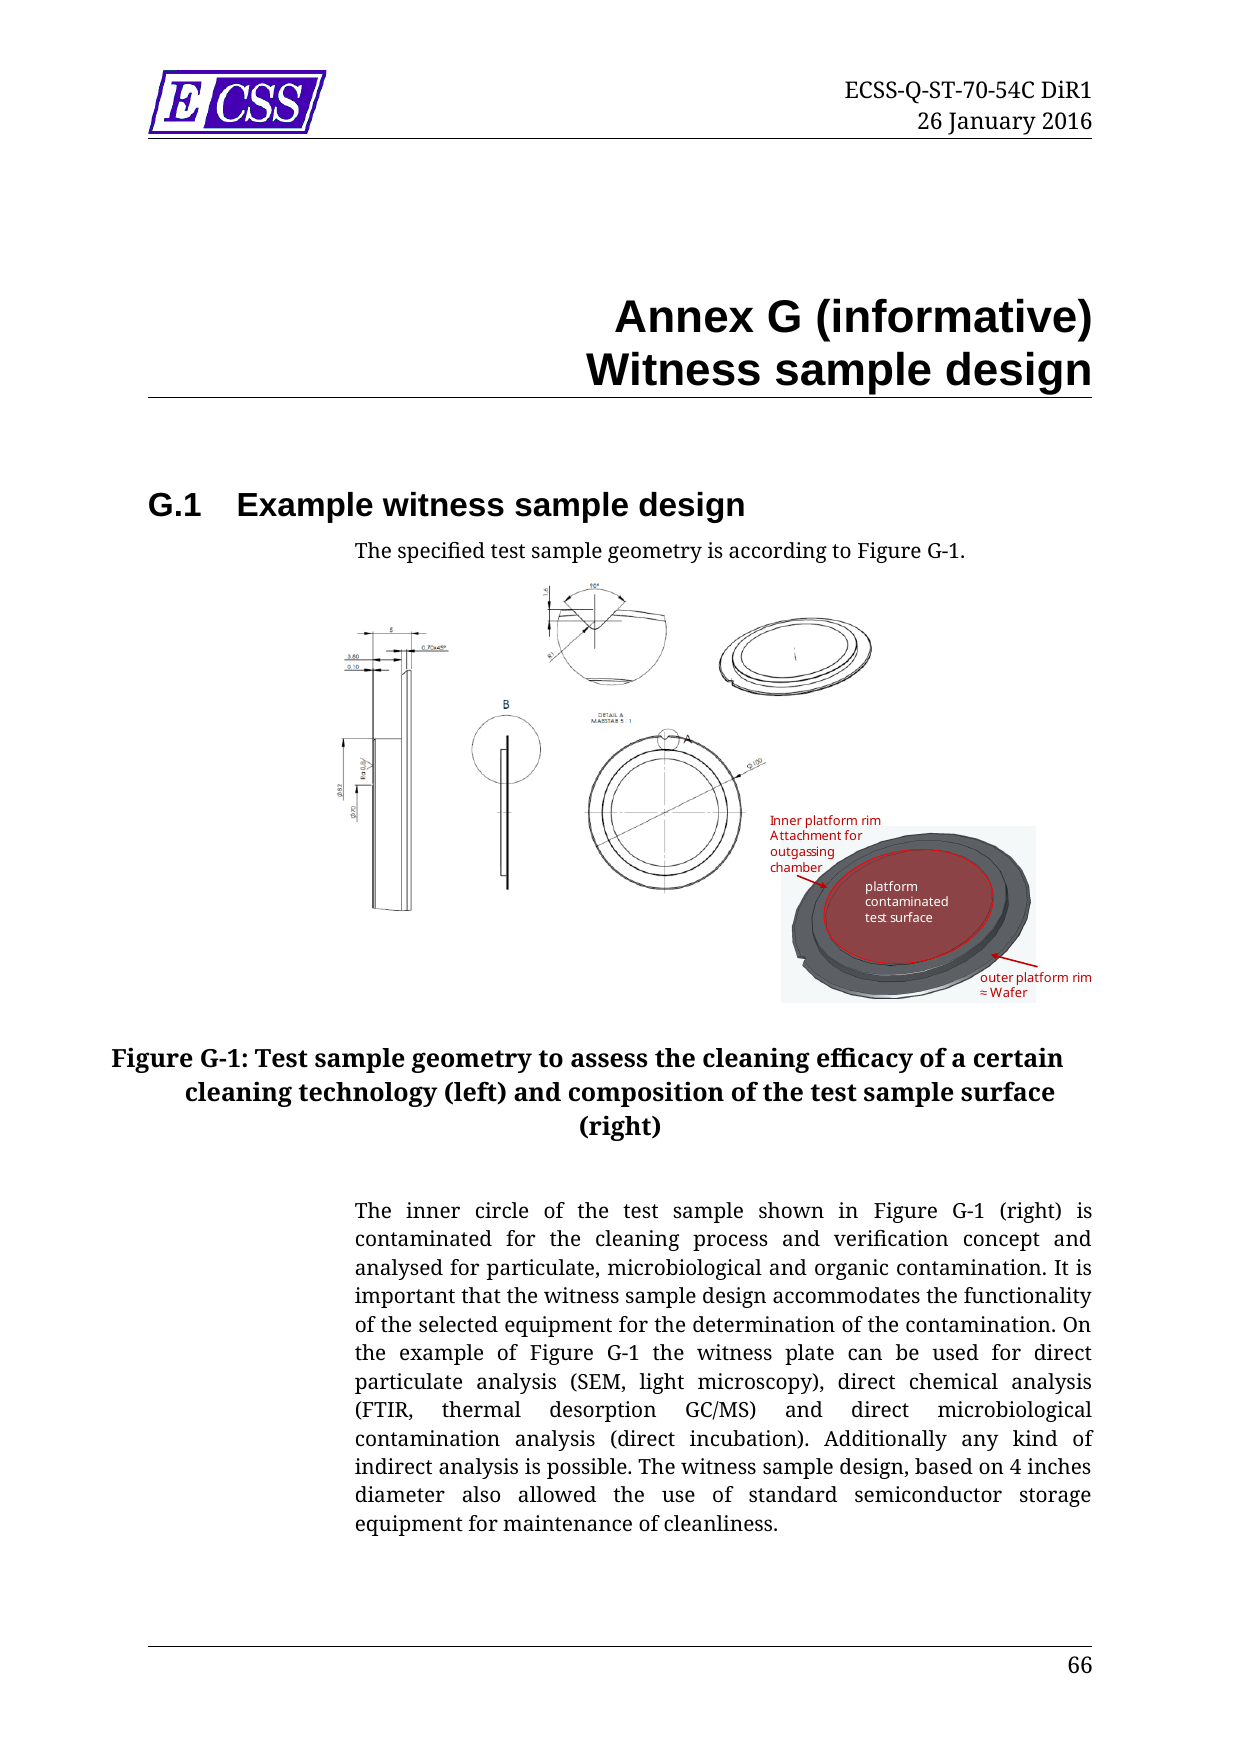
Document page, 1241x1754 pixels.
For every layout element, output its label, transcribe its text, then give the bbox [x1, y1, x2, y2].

text (informative) Witness sample design [148, 289, 1092, 397]
picture [148, 70, 327, 134]
text Example witness sample design [148, 486, 1092, 524]
picture [326, 580, 883, 915]
text The specified test sample geometry is according to Figure G-1. [354, 536, 1092, 565]
text The inner circle of the test sample shown in Figure G-1 (right) is contaminated for the cleaning process and verification concept and analysed for particulate, microbiological and organic contamination. It is important that the witness sample design accommodates the functionality of the selected equipment for the determination of the contamination. On the example of Figure G-1 the witness plate can be used for direct particulate analysis (SEM, light microscopy), direct chemical analysis (FTIR, thermal desorption GC/MS) and direct microbiological contamination analysis (direct incubation). Additionally any kind of indirect analysis is possible. The witness sample design, based on 4 inches diameter also allowed the use of standard semiconductor storage equipment for maintenance of cleanliness. [354, 1196, 1092, 1537]
text : Test sample geometry to assess the cleaning efficacy of a certain cleaning technology (left) and composition of the test sample surface (right) [148, 1041, 1092, 1143]
